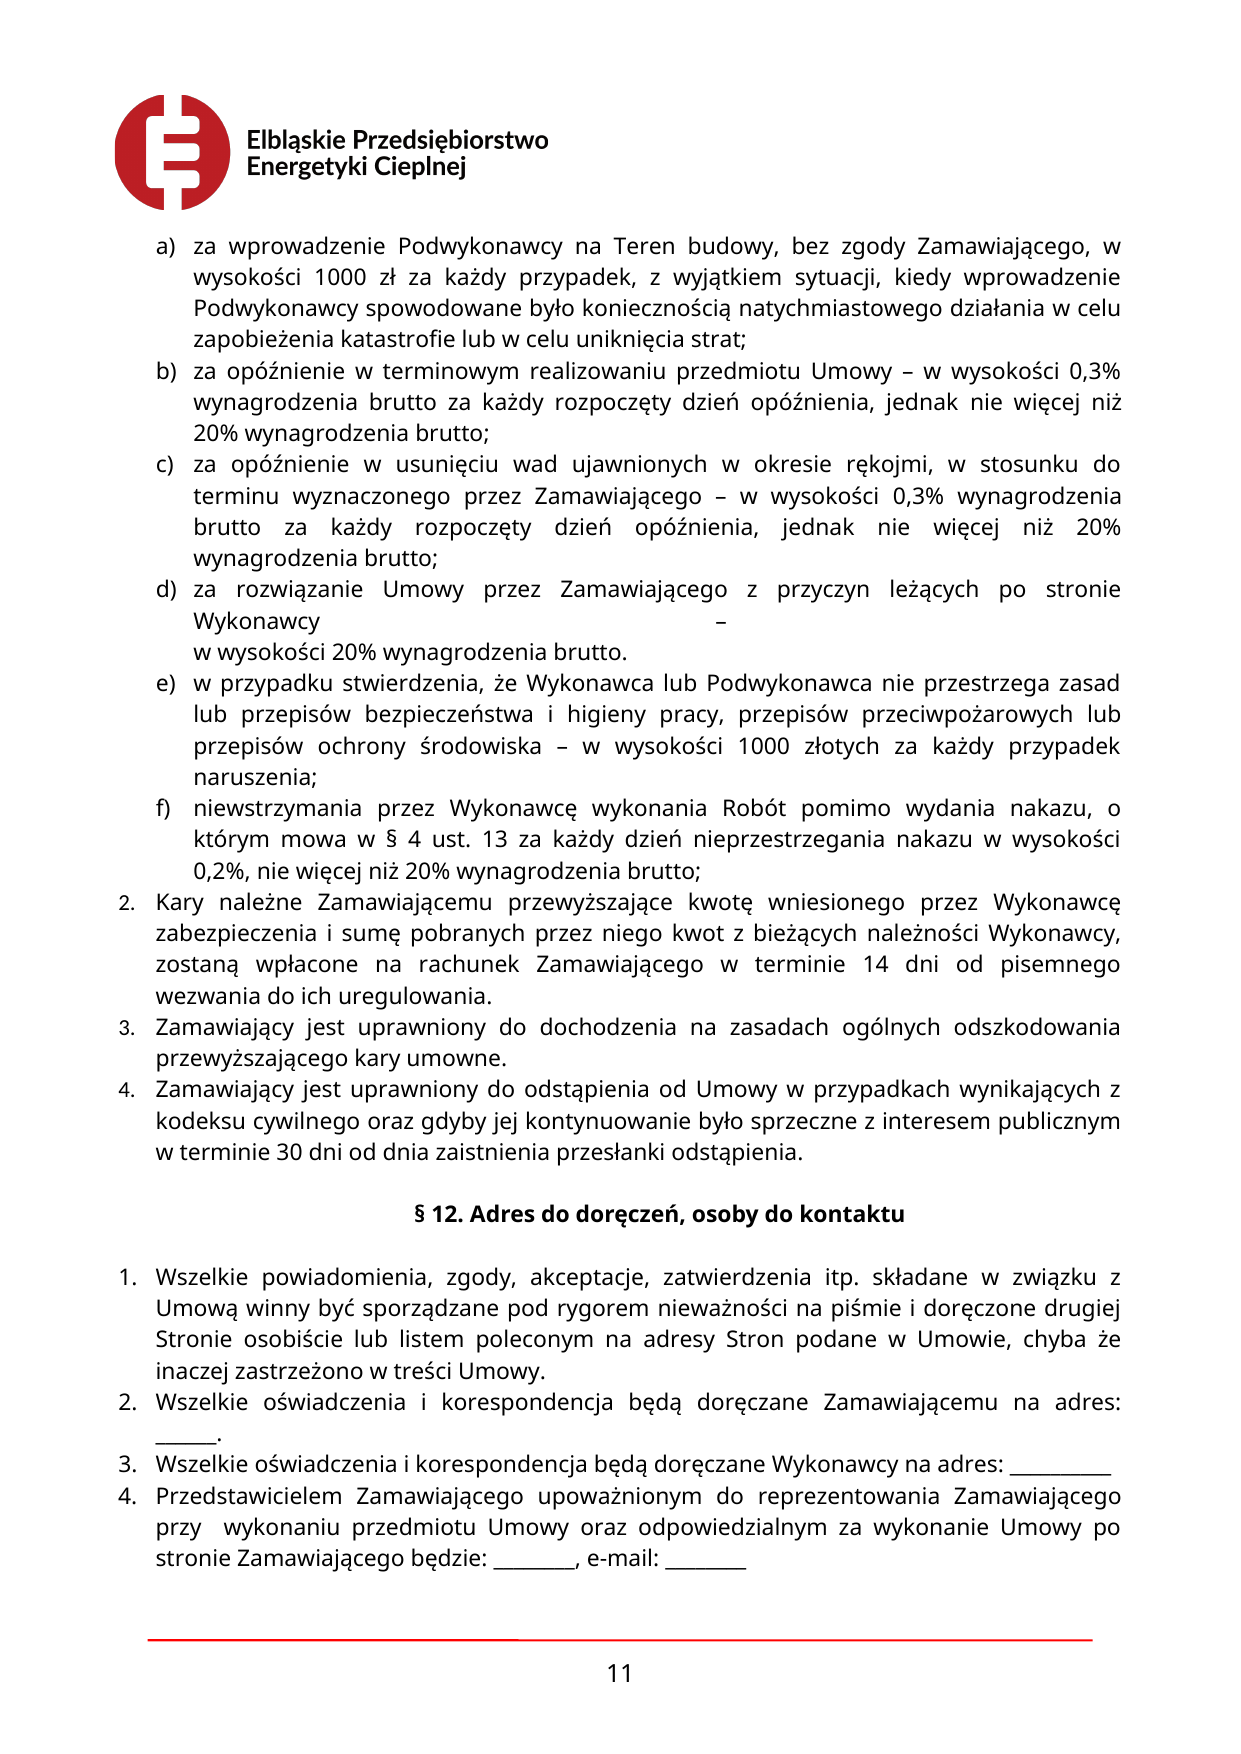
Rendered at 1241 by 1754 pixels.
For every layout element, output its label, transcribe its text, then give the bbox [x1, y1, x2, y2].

list Wszelkie oświadczenia i korespondencja będą doręczane Wykonawcy na adres: __________ [118, 1448, 1122, 1479]
list Zamawiający jest uprawniony do dochodzenia na zasadach ogólnych odszkodowania przewyższającego kary umowne. [118, 1011, 1122, 1073]
list za rozwiązanie Umowy przez Zamawiającego z przyczyn leżących po stronie Wykonawcy – w wysokości 20% wynagrodzenia brutto. [156, 573, 1122, 667]
list w przypadku stwierdzenia, że Wykonawca lub Podwykonawca nie przestrzega zasad lub przepisów bezpieczeństwa i higieny pracy, przepisów przeciwpożarowych lub przepisów ochrony środowiska – w wysokości 1000 złotych za każdy przypadek naruszenia; [156, 667, 1122, 792]
list za opóźnienie w usunięciu wad ujawnionych w okresie rękojmi, w stosunku do terminu wyznaczonego przez Zamawiającego – w wysokości 0,3% wynagrodzenia brutto za każdy rozpoczęty dzień opóźnienia, jednak nie więcej niż 20% wynagrodzenia brutto; [156, 448, 1122, 573]
list za wprowadzenie Podwykonawcy na Teren budowy, bez zgody Zamawiającego, w wysokości 1000 zł za każdy przypadek, z wyjątkiem sytuacji, kiedy wprowadzenie Podwykonawcy spowodowane było koniecznością natychmiastowego działania w celu zapobieżenia katastrofie lub w celu uniknięcia strat; [156, 229, 1122, 354]
list niewstrzymania przez Wykonawcę wykonania Robót pomimo wydania nakazu, o którym mowa w § 4 ust. 13 za każdy dzień nieprzestrzegania nakazu w wysokości 0,2%, nie więcej niż 20% wynagrodzenia brutto; [156, 792, 1122, 886]
list Wszelkie oświadczenia i korespondencja będą doręczane Zamawiającemu na adres: ______. [118, 1386, 1122, 1448]
list Wszelkie powiadomienia, zgody, akceptacje, zatwierdzenia itp. składane w związku z Umową winny być sporządzane pod rygorem nieważności na piśmie i doręczone drugiej Stronie osobiście lub listem poleconym na adresy Stron podane w Umowie, chyba że inaczej zastrzeżono w treści Umowy. [118, 1261, 1122, 1386]
list Przedstawicielem Zamawiającego upoważnionym do reprezentowania Zamawiającego przy wykonaniu przedmiotu Umowy oraz odpowiedzialnym za wykonanie Umowy po stronie Zamawiającego będzie: ________, e-mail: ________ [118, 1479, 1122, 1573]
list Kary należne Zamawiającemu przewyższające kwotę wniesionego przez Wykonawcę zabezpieczenia i sumę pobranych przez niego kwot z bieżących należności Wykonawcy, zostaną wpłacone na rachunek Zamawiającego w terminie 14 dni od pisemnego wezwania do ich uregulowania. [118, 886, 1122, 1011]
picture [114, 95, 549, 210]
text § 12. Adres do doręczeń, osoby do kontaktu [118, 1198, 1122, 1229]
list Zamawiający jest uprawniony do odstąpienia od Umowy w przypadkach wynikających z kodeksu cywilnego oraz gdyby jej kontynuowanie było sprzeczne z interesem publicznym w terminie 30 dni od dnia zaistnienia przesłanki odstąpienia. [118, 1073, 1122, 1167]
list za opóźnienie w terminowym realizowaniu przedmiotu Umowy – w wysokości 0,3% wynagrodzenia brutto za każdy rozpoczęty dzień opóźnienia, jednak nie więcej niż 20% wynagrodzenia brutto; [156, 354, 1122, 448]
